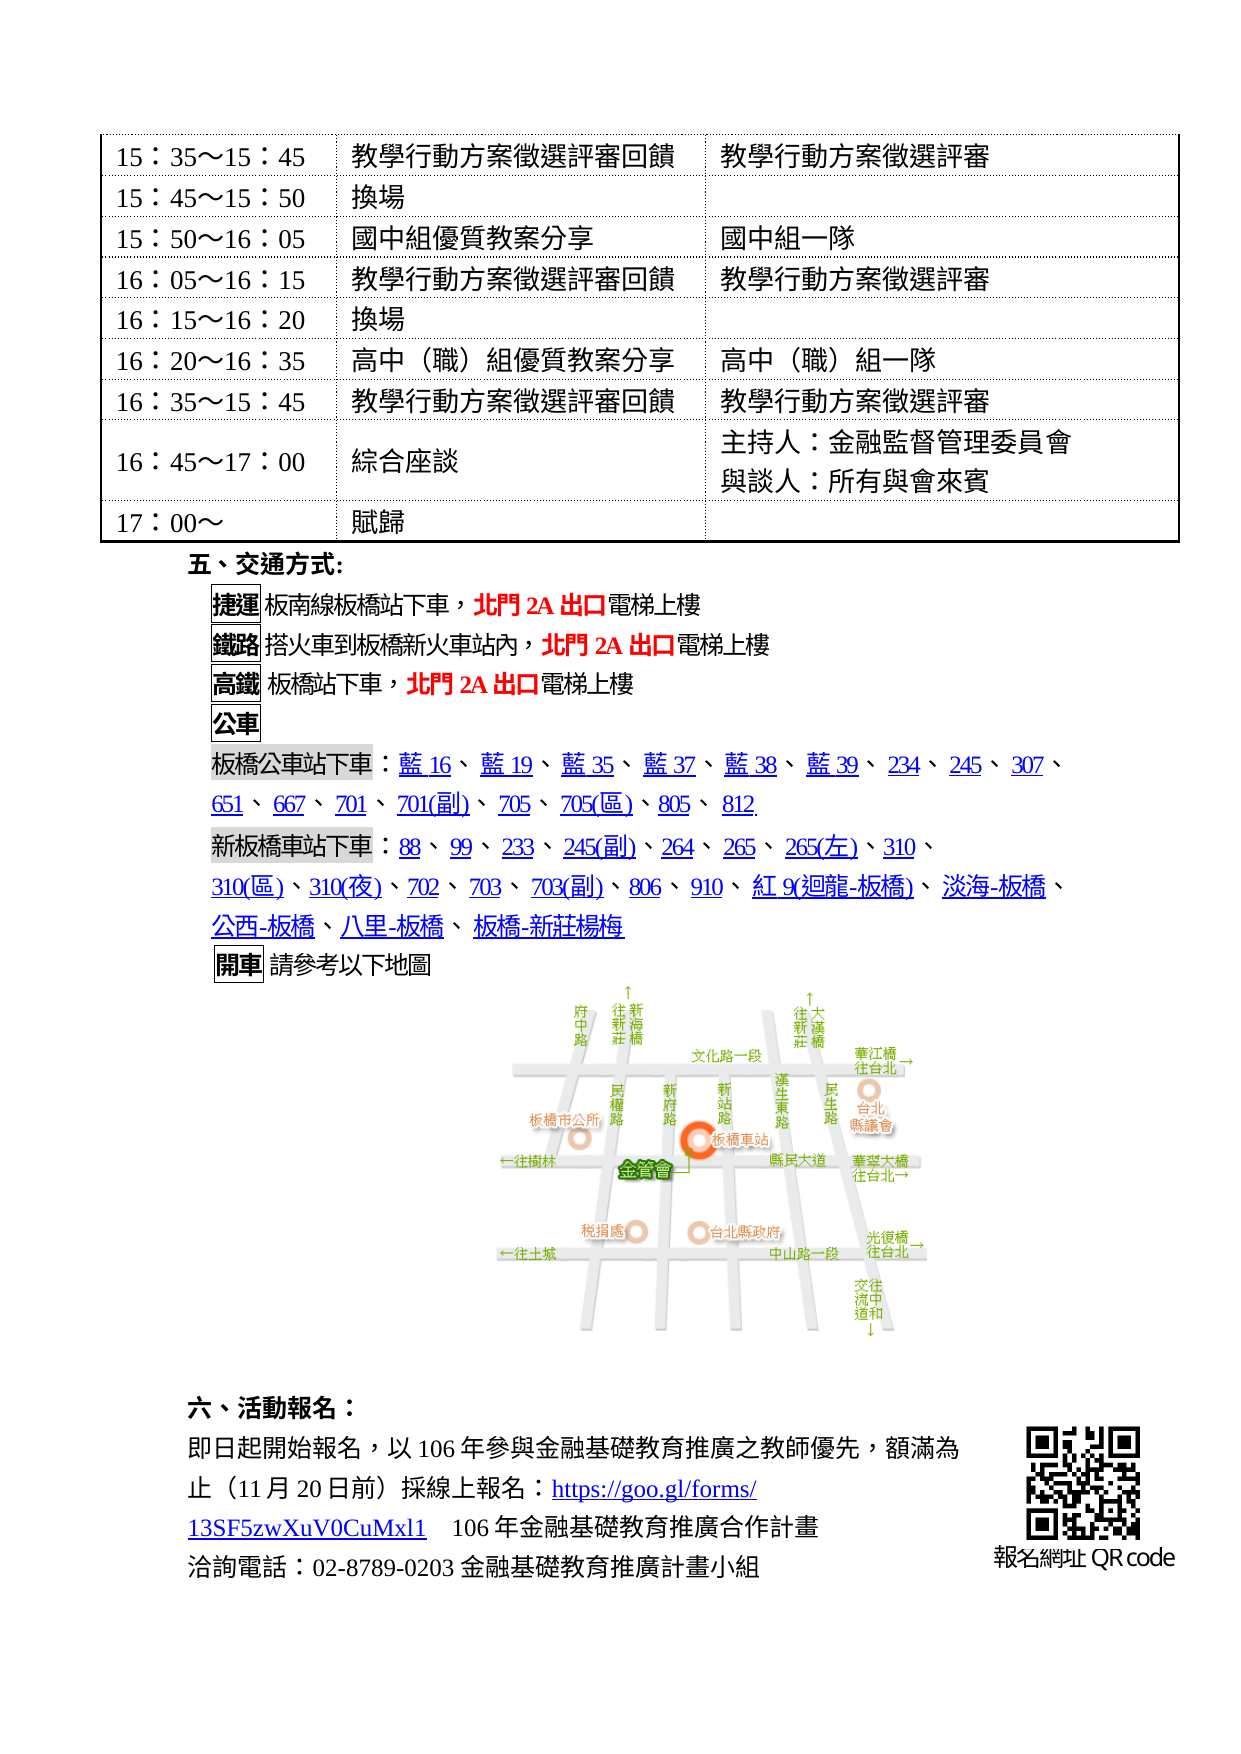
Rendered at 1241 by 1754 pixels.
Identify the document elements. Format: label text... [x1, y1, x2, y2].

table_cell 教學行動方案徵選評審回饋 [336, 256, 705, 297]
table_cell [705, 500, 1178, 540]
table_cell 教學行動方案徵選評審回饋 [336, 134, 705, 175]
table_cell 賦歸 [336, 500, 705, 540]
table_cell 國中組優質教案分享 [336, 216, 705, 256]
table_cell 15：45～15：50 [102, 175, 336, 216]
table_cell 高中（職）組優質教案分享 [336, 338, 705, 378]
table_cell [705, 175, 1178, 216]
table_header 捷運 板南線板橋站下車，北門2A出口電梯上樓 鐵路 搭火車到板橋新火車站內，北門2A出口電梯上樓 高鐵 板橋站下車，北門2A出口電梯上樓 公車 板橋公車站下車：藍16、 藍19、 藍35、 藍37、 藍38、 藍39、 234、 245、 307、 651、 667、 701、 701(副)、 705、 705(區)、805、 812 [188, 582, 1093, 823]
table_cell 綜合座談 [336, 419, 705, 500]
text 即日起開始報名，以106年參與金融基礎教育推廣之教師優先，額滿為止（11月20日前）採線上報名：https://goo.gl/forms/13SF5zwXuV0CuMxl1 106年金融基礎教育推廣合作計畫 [187, 1427, 1017, 1546]
table_cell 換場 [336, 297, 705, 338]
table_cell 高中（職）組一隊 [705, 338, 1178, 378]
picture [496, 972, 928, 1341]
text 洽詢電話：02-8789-0203 金融基礎教育推廣計畫小組 [187, 1546, 1093, 1586]
table_cell 教學行動方案徵選評審回饋 [336, 379, 705, 419]
table_cell 教學行動方案徵選評審 [705, 256, 1178, 297]
table_cell [705, 297, 1178, 338]
text 五、交通方式: [187, 543, 1093, 582]
table_cell 換場 [336, 175, 705, 216]
table_cell 國中組一隊 [705, 216, 1178, 256]
table_cell 主持人：金融監督管理委員會 與談人：所有與會來賓 [705, 419, 1178, 500]
table_cell 15：35～15：45 [102, 134, 336, 175]
table_cell 16：45～17：00 [102, 419, 336, 500]
table_cell 16：20～16：35 [102, 338, 336, 378]
text 六、活動報名： [187, 1387, 1093, 1427]
table_cell 17：00～ [102, 500, 336, 540]
table_cell 教學行動方案徵選評審 [705, 134, 1178, 175]
picture [1017, 1417, 1149, 1549]
table_cell 16：05～16：15 [102, 256, 336, 297]
table_cell 教學行動方案徵選評審 [705, 379, 1178, 419]
table_cell 新板橋車站下車：88、 99、 233、 245(副)、264、 265、 265(左)、310、 310(區)、310(夜)、702、 703、 703(副)、806、 910、 紅9(迴龍-板橋)、 淡海-板橋、 公西-板橋、八里-板橋、 板橋-新莊楊梅 開車 請參考以下地圖 [188, 824, 1093, 1347]
table_cell 16：15～16：20 [102, 297, 336, 338]
table_cell 15：50～16：05 [102, 216, 336, 256]
table_cell 16：35～15：45 [102, 379, 336, 419]
